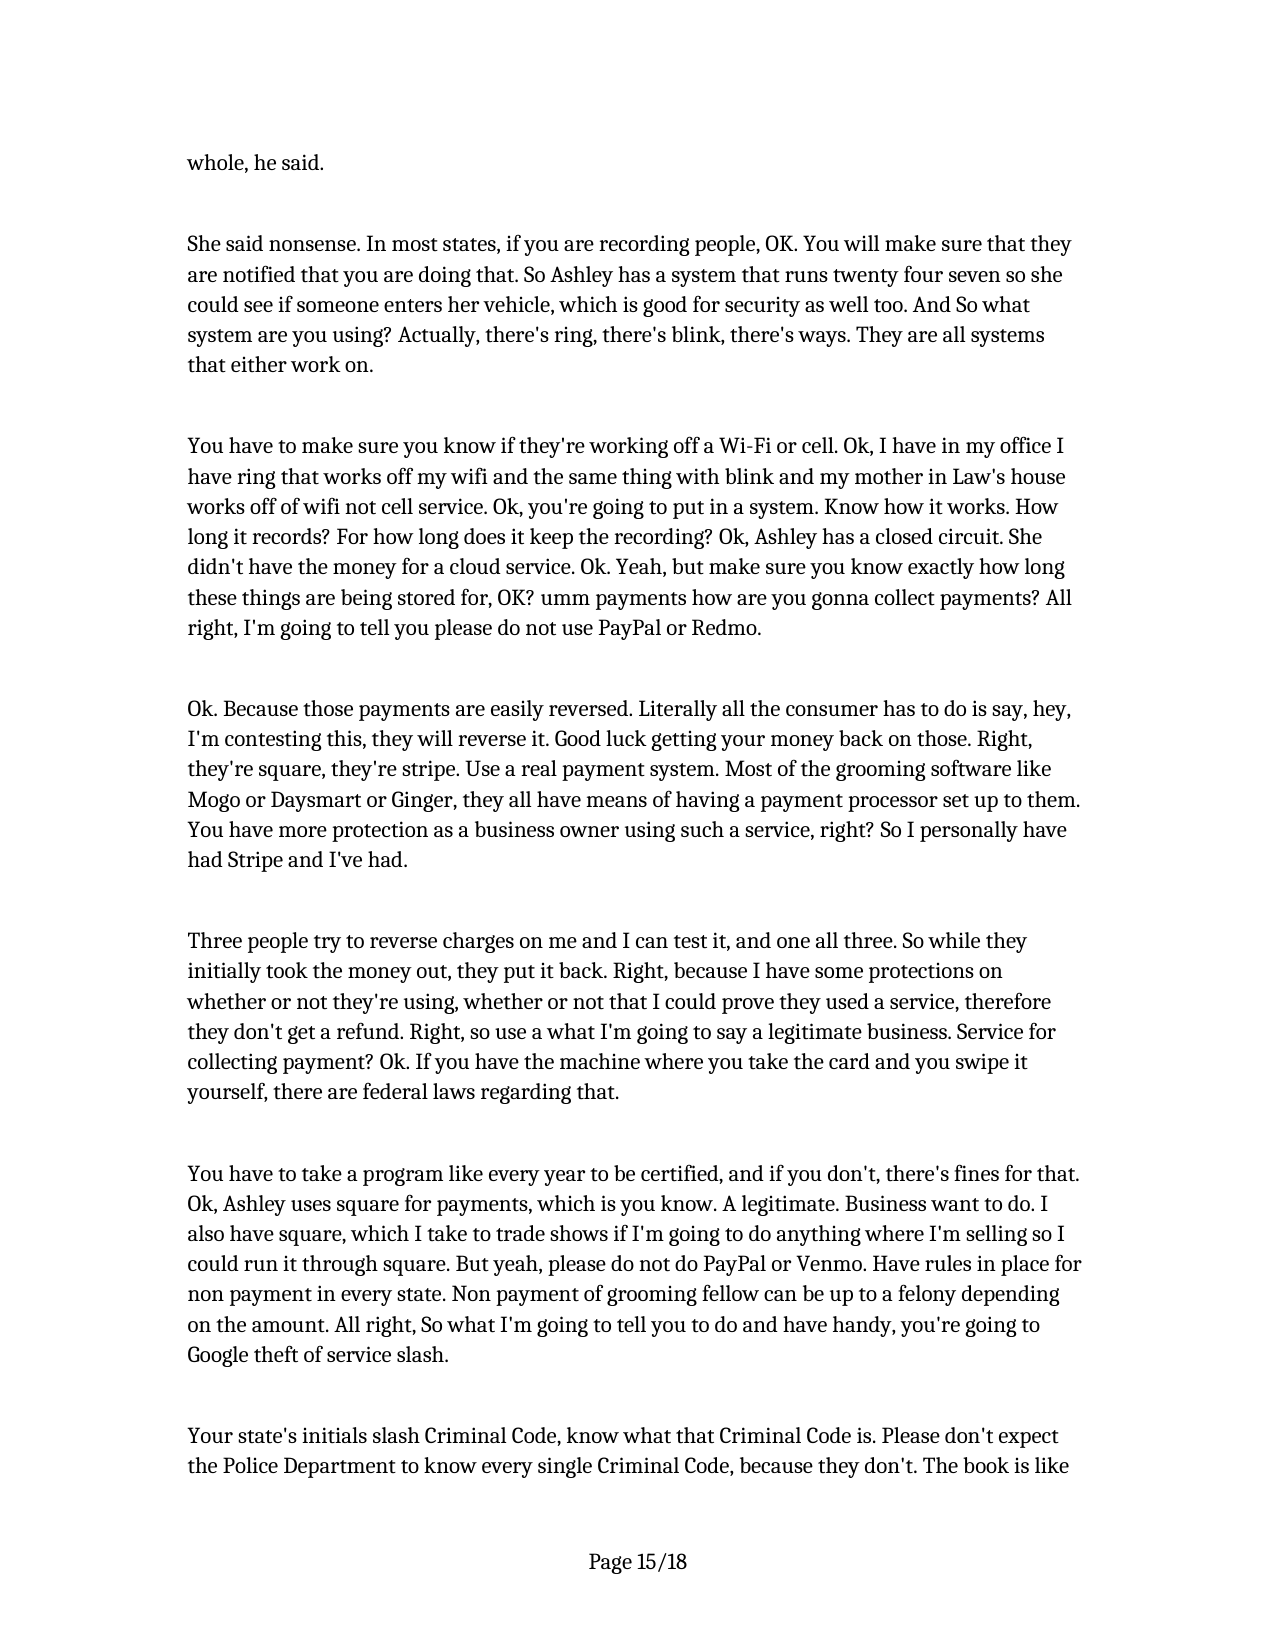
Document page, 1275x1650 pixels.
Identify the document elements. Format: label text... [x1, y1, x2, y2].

text Three people try to reverse charges on me and I can test it, and one all three. So while they initially took the money out, they put it back. Right, because I have some protections on whether or not they're using, whether or not that I could prove they used a service, therefore they don't get a refund. Right, so use a what I'm going to say a legitimate business. Service for collecting payment? Ok. If you have the machine where you take the card and you swipe it yourself, there are federal laws regarding that. [187, 928, 1087, 1136]
text Ok. Because those payments are easily reversed. Literally all the consumer has to do is say, hey, I'm contesting this, they will reverse it. Good luck getting your money back on those. Right, they're square, they're stripe. Use a real payment system. Most of the grooming software like Mogo or Daysmart or Ginger, they all have means of having a payment processor set up to them. You have more protection as a business owner using such a service, right? So I personally have had Stripe and I've had. [187, 696, 1087, 903]
text She said nonsense. In most states, if you are recording people, OK. You will make sure that they are notified that you are doing that. So Ashley has a system that runs twenty four seven so she could see if someone enters her vehicle, which is good for security as well too. And So what system are you using? Actually, there's ring, there's blink, there's ways. They are all systems that either work on. [187, 231, 1087, 409]
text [187, 1423, 1087, 1479]
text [187, 150, 1087, 207]
text You have to take a program like every year to be certified, and if you don't, there's fines for that. Ok, Ashley uses square for payments, which is you know. A legitimate. Business want to do. I also have square, which I take to trade shows if I'm going to do anything where I'm selling so I could run it through square. But yeah, please do not do PayPal or Venmo. Have rules in place for non payment in every state. Non payment of grooming fellow can be up to a felony depending on the amount. All right, So what I'm going to tell you to do and have handy, you're going to Google theft of service slash. [187, 1160, 1087, 1398]
text You have to make sure you know if they're working off a Wi-Fi or cell. Ok, I have in my office I have ring that works off my wifi and the same thing with blink and my mother in Law's house works off of wifi not cell service. Ok, you're going to put in a system. Know how it works. How long it records? For how long does it keep the recording? Ok, Ashley has a closed circuit. She didn't have the money for a cloud service. Ok. Yeah, but make sure you know exactly how long these things are being stored for, OK? umm payments how are you gonna collect payments? All right, I'm going to tell you please do not use PayPal or Redmo. [187, 433, 1087, 671]
